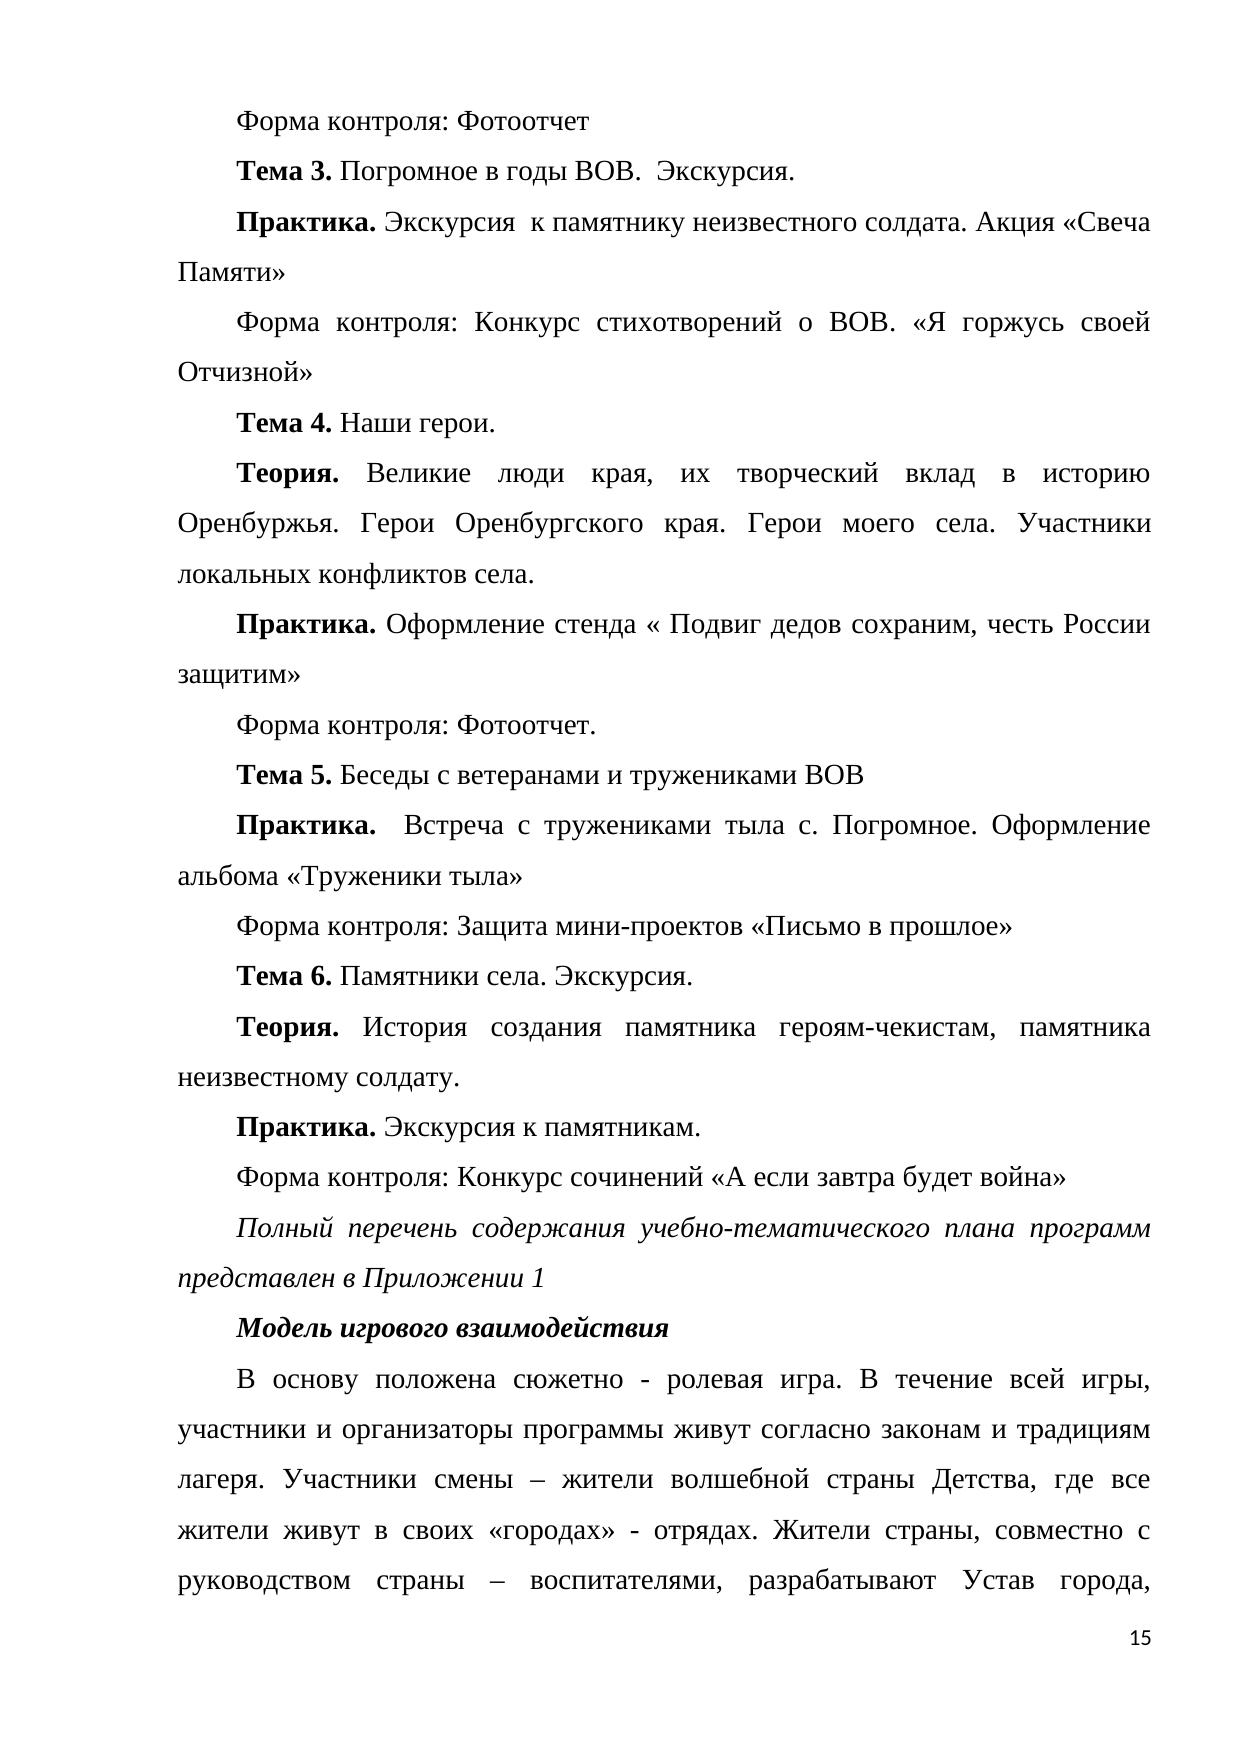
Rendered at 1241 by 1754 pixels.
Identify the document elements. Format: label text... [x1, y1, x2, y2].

text Практика. Экскурсия к памятникам. [177, 1109, 1152, 1143]
text Форма контроля: Защита мини-проектов «Письмо в прошлое» [177, 908, 1152, 942]
text Тема 3. Погромное в годы ВОВ. Экскурсия. [177, 153, 1152, 187]
text Форма контроля: Конкурс сочинений «А если завтра будет война» [177, 1159, 1152, 1193]
text Тема 5. Беседы с ветеранами и тружениками ВОВ [177, 757, 1152, 791]
text Форма контроля: Конкурс стихотворений о ВОВ. «Я горжусь своей Отчизной» [177, 304, 1152, 388]
text Тема 6. Памятники села. Экскурсия. [177, 958, 1152, 992]
text Теория. История создания памятника героям-чекистам, памятника неизвестному солдату. [177, 1009, 1152, 1092]
text Практика. Экскурсия к памятнику неизвестного солдата. Акция «Свеча Памяти» [177, 204, 1152, 287]
text Тема 4. Наши герои. [177, 405, 1152, 438]
text Практика. Встреча с тружениками тыла с. Погромное. Оформление альбома «Труженики тыла» [177, 807, 1152, 891]
text Полный перечень содержания учебно-тематического плана программ представлен в Приложении 1 [177, 1210, 1152, 1294]
text Теория. Великие люди края, их творческий вклад в историю Оренбуржья. Герои Оренбургского края. Герои моего села. Участники локальных конфликтов села. [177, 455, 1152, 589]
text Практика. Оформление стенда « Подвиг дедов сохраним, честь России защитим» [177, 606, 1152, 690]
list Модель игрового взаимодействия [177, 1311, 1152, 1344]
text Форма контроля: Фотоотчет [177, 103, 1152, 137]
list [177, 1361, 1152, 1596]
text Форма контроля: Фотоотчет. [177, 707, 1152, 740]
